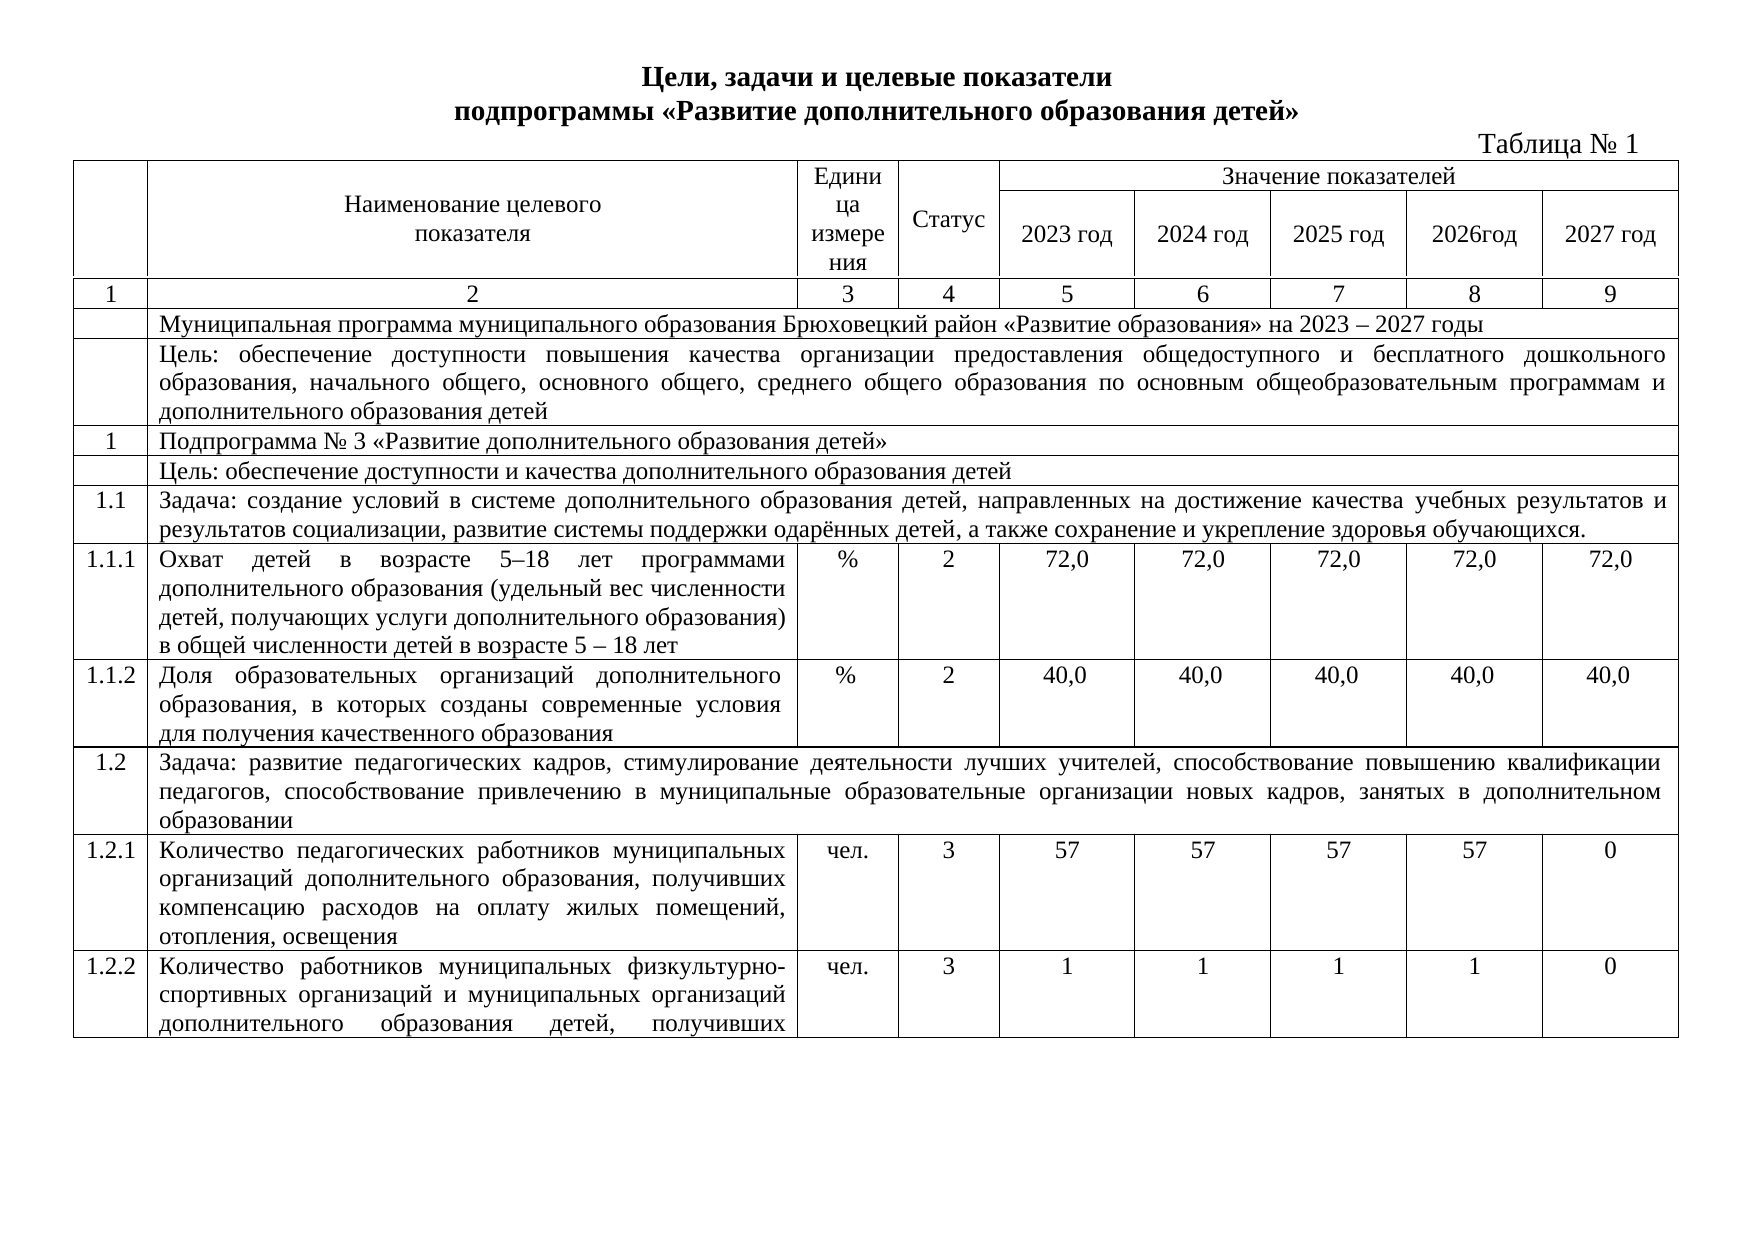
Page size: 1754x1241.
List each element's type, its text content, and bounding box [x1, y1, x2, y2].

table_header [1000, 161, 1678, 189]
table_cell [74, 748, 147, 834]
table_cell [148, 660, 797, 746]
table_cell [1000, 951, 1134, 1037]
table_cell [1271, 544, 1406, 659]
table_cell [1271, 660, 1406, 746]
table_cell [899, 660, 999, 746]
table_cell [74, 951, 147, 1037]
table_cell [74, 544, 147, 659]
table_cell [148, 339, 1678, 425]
list Таблица № 1 [348, 126, 1639, 160]
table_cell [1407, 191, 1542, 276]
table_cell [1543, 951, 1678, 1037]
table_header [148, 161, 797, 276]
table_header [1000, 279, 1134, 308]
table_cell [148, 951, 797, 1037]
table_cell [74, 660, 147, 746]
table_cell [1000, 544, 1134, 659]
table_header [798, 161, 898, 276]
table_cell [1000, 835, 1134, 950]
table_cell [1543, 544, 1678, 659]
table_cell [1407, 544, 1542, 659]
text Цели, задачи и целевые показатели подпрограммы «Развитие дополнительного образования детей» [118, 59, 1636, 126]
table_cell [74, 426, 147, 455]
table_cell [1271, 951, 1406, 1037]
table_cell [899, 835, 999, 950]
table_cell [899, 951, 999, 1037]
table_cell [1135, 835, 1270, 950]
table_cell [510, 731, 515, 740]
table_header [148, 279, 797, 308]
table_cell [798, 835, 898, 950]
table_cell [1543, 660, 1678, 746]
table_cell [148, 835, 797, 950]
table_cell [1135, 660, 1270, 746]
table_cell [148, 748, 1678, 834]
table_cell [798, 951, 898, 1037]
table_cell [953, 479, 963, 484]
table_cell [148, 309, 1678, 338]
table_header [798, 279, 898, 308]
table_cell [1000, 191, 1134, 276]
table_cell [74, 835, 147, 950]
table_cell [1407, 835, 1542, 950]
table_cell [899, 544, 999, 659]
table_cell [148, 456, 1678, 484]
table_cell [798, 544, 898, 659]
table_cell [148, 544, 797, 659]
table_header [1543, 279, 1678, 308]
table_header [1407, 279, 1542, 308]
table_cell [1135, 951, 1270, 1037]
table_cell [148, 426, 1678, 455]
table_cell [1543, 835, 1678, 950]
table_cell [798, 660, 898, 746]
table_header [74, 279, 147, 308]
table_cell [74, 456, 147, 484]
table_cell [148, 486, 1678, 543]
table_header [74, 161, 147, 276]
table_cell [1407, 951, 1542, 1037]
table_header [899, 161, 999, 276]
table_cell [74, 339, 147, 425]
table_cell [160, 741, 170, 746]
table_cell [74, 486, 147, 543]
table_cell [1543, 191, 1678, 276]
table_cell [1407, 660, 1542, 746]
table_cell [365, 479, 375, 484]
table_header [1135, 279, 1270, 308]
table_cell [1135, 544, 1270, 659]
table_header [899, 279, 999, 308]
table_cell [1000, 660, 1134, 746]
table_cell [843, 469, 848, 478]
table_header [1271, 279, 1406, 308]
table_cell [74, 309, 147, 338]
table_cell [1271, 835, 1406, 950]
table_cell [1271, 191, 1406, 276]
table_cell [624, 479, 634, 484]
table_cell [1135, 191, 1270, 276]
